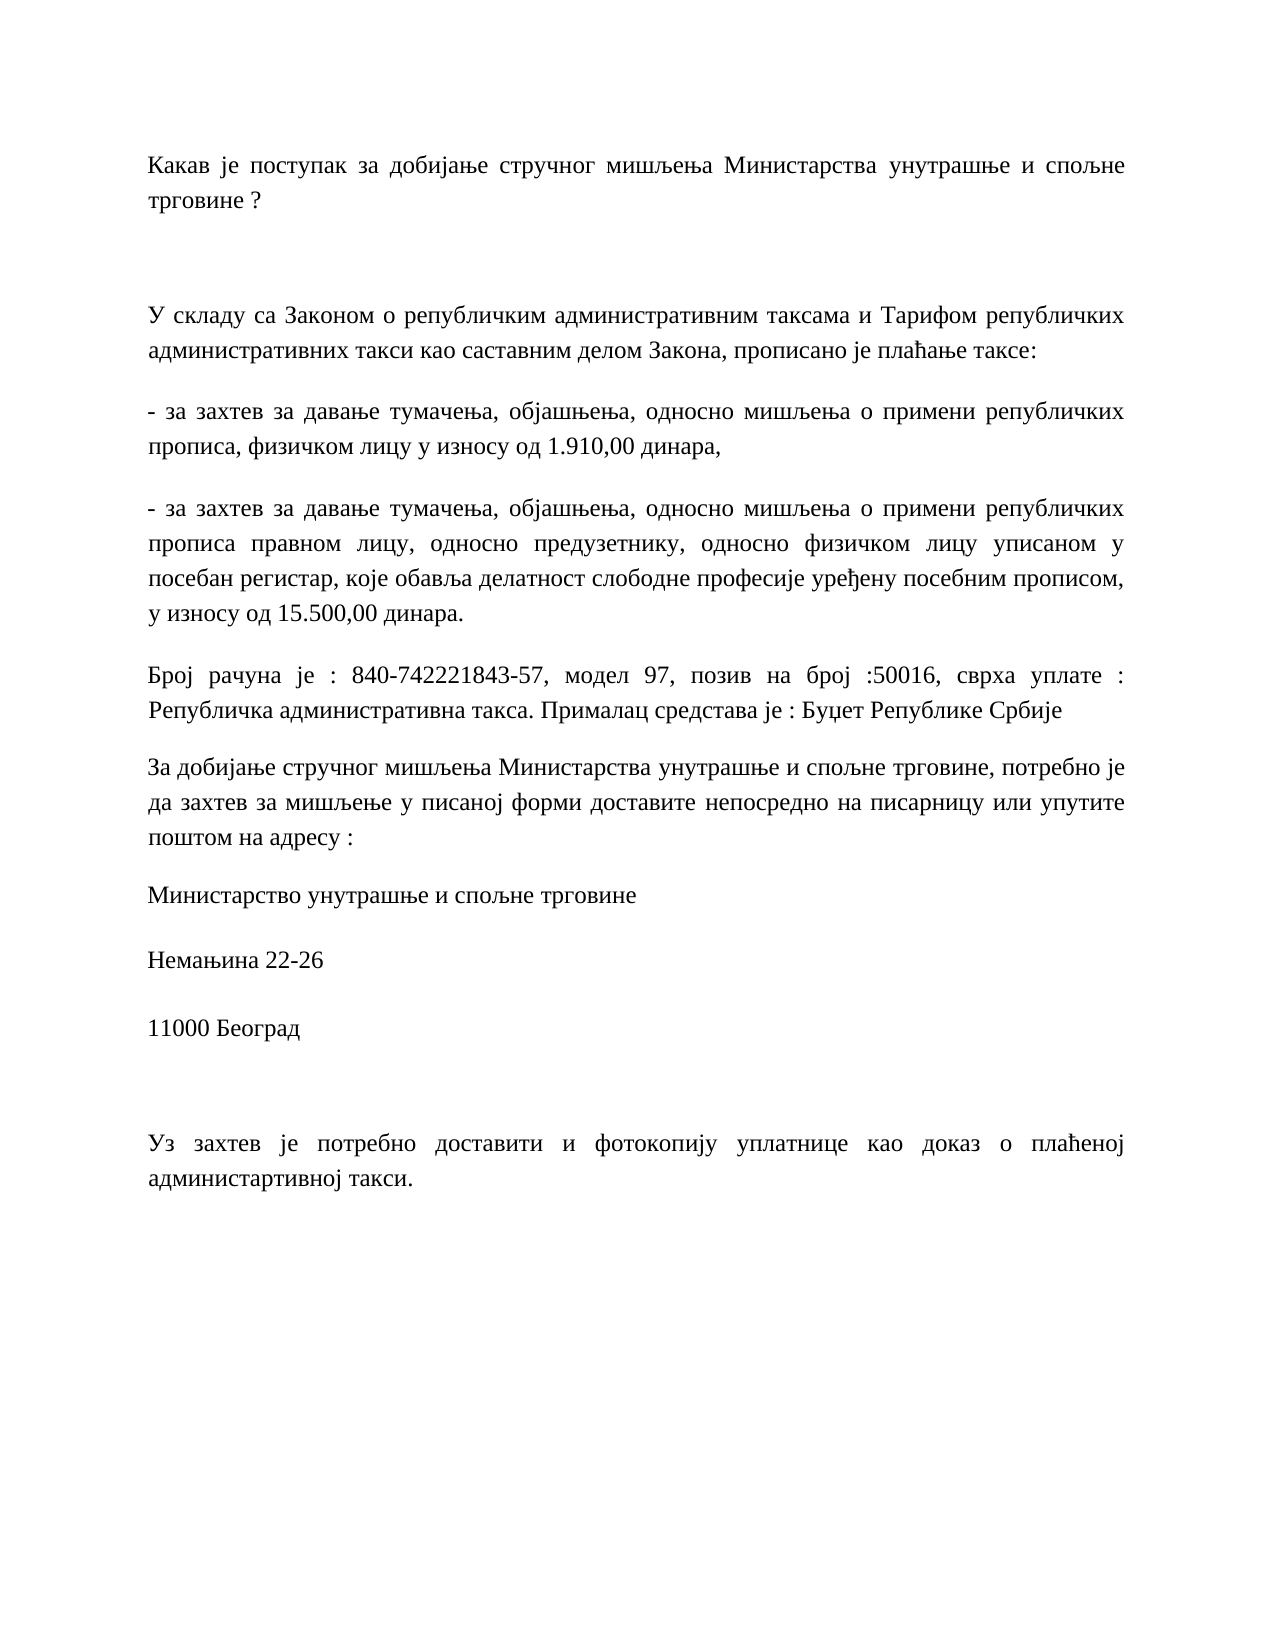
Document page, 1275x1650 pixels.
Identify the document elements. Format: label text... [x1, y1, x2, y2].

text За добијање стручног мишљења Министарства унутрашње и спољне трговине, потребно је да захтев за мишљење у писаној форми доставите непосредно на писарницу или упутите поштом на адресу : [147, 752, 1125, 851]
text 11000 Београд [147, 1013, 1125, 1042]
text Министарство унутрашње и спољне трговине [147, 880, 1125, 908]
text Уз захтев је потребно доставити и фотокопију уплатнице као доказ о плаћеној администартивној такси. [147, 1128, 1125, 1192]
text У складу са Законом о републичким административним таксама и Тарифом републичких административних такси као саставним делом Закона, прописано је плаћање таксе: [147, 300, 1125, 363]
text Какав је поступак за добијање стручног мишљења Министарства унутрашње и спољне трговине ? [147, 150, 1125, 214]
text - за захтев за давање тумачења, објашњења, односно мишљења о примени републичких прописа правном лицу, односно предузетнику, односно физичком лицу уписаном у посебан регистар, које обавља делатност слободне професије уређену посебним прописом, у износу од 15.500,00 динара. [147, 493, 1125, 627]
text Број рачуна је : 840-742221843-57, модел 97, позив на број :50016, сврха уплате : Републичка административна такса. Прималац средстава је : Буџет Републике Србије [147, 660, 1125, 724]
text - за захтев за давање тумачења, објашњења, односно мишљења о примени републичких прописа, физичком лицу у износу од 1.910,00 динара, [147, 396, 1125, 460]
text Немањина 22-26 [147, 946, 1125, 974]
